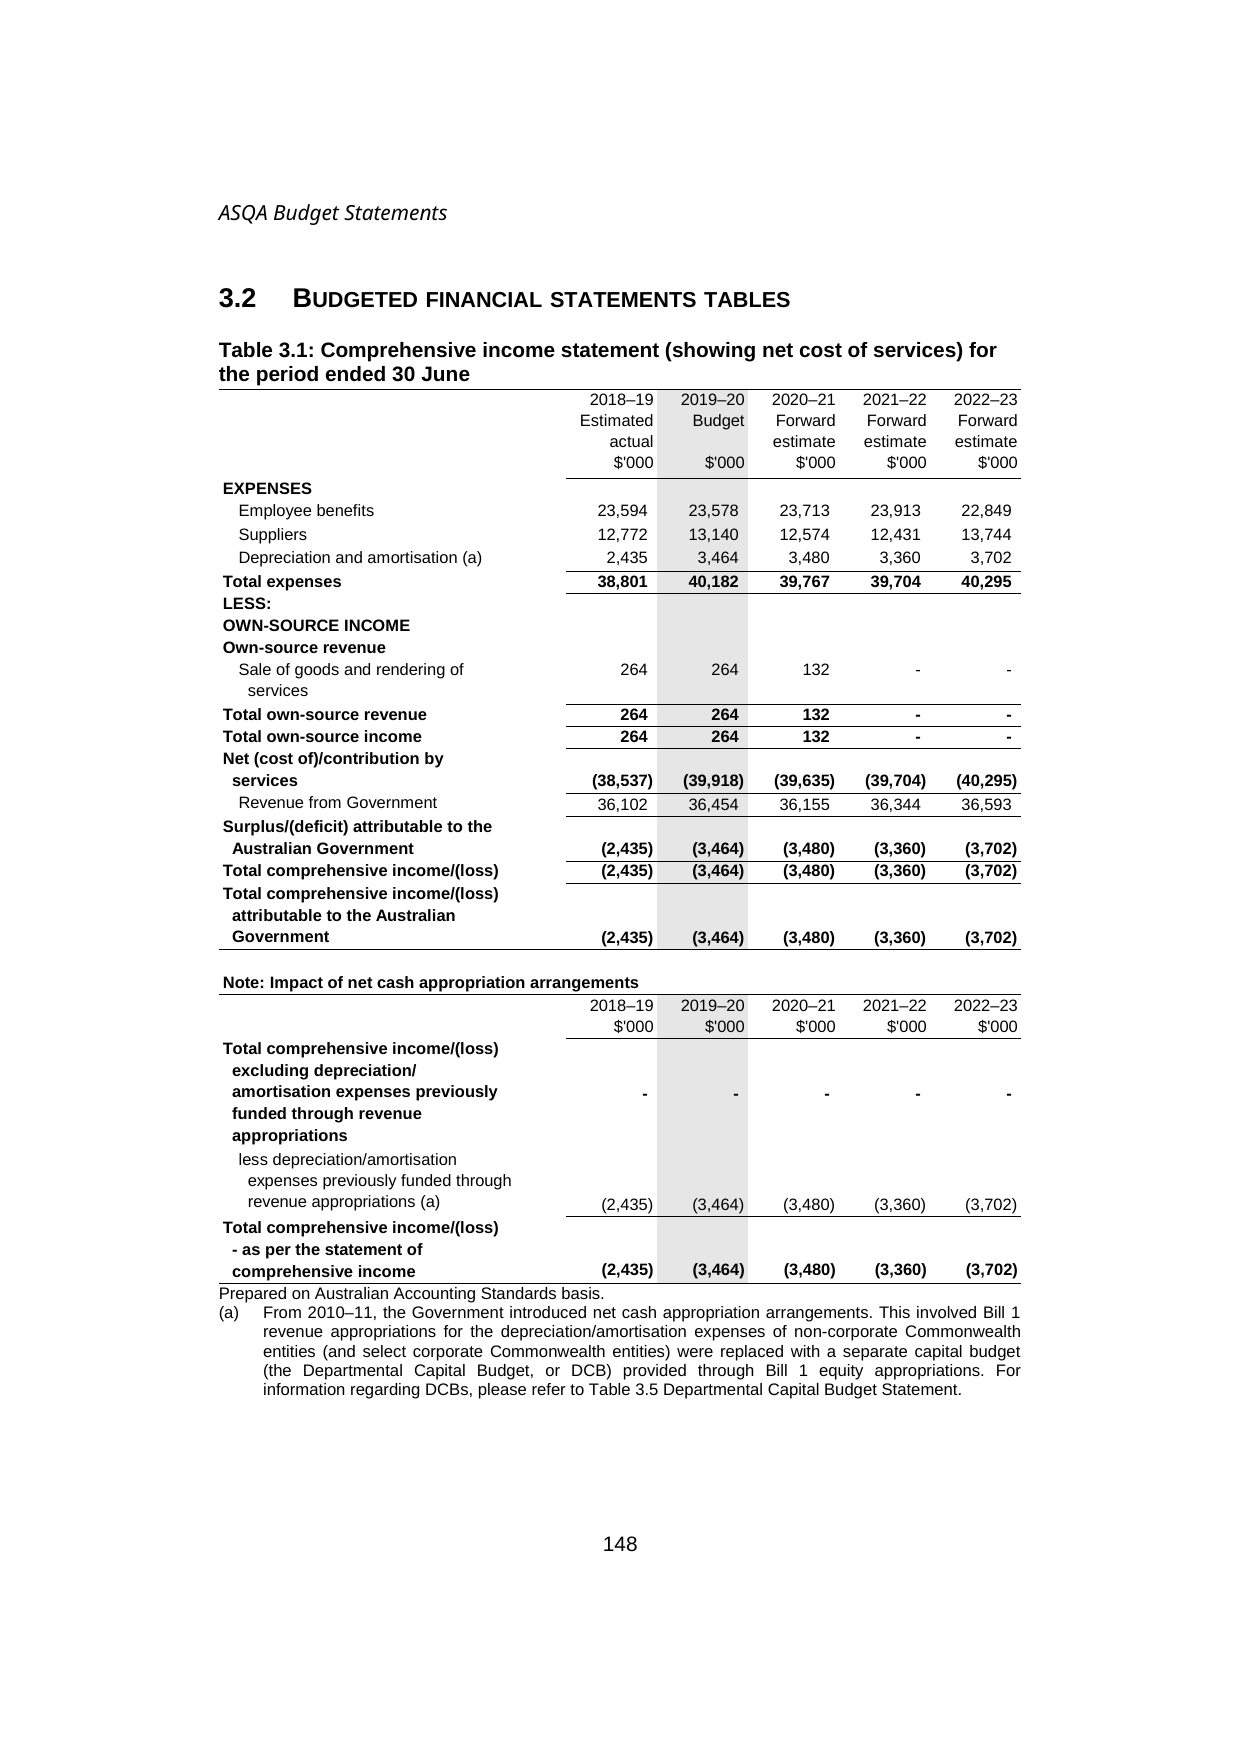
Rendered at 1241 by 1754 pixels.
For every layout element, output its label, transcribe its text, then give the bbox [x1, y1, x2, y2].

text Prepared on Australian Accounting Standards basis. [218, 1284, 1022, 1303]
text (a) From 2010–11, the Government introduced net cash appropriation arrangements. This involved Bill 1 revenue appropriations for the depreciation/amortisation expenses of non-corporate Commonwealth entities (and select corporate Commonwealth entities) were replaced with a separate capital budget (the Departmental Capital Budget, or DCB) provided through Bill 1 equity appropriations. For information regarding DCBs, please refer to Table 3.5 Departmental Capital Budget Statement. [218, 1303, 1022, 1399]
subtitle 3.2 Budgeted financial statements tables [218, 282, 1022, 313]
subtitle Table 3.1: Comprehensive income statement (showing net cost of services) for the period ended 30 June [218, 338, 1022, 386]
